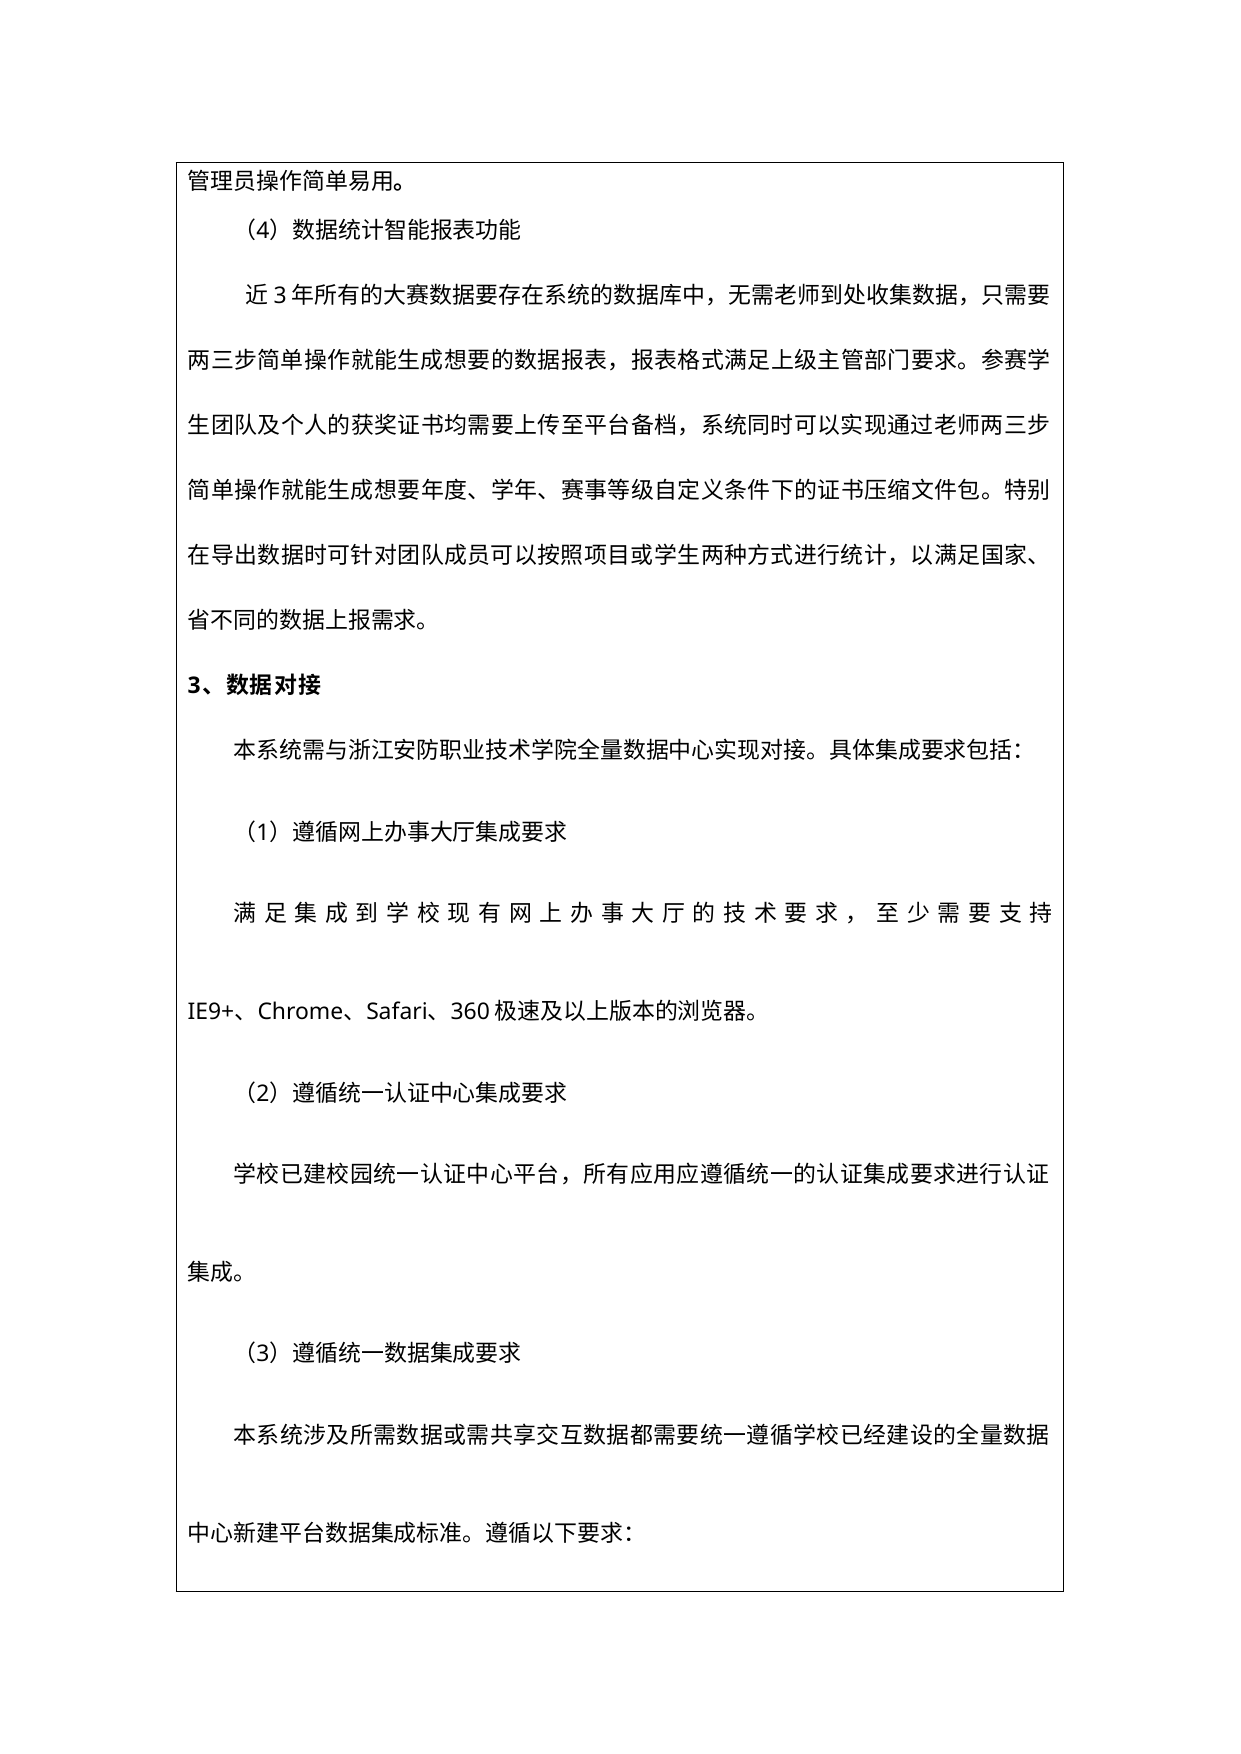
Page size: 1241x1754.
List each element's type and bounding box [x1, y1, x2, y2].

table_header [177, 163, 1063, 1591]
